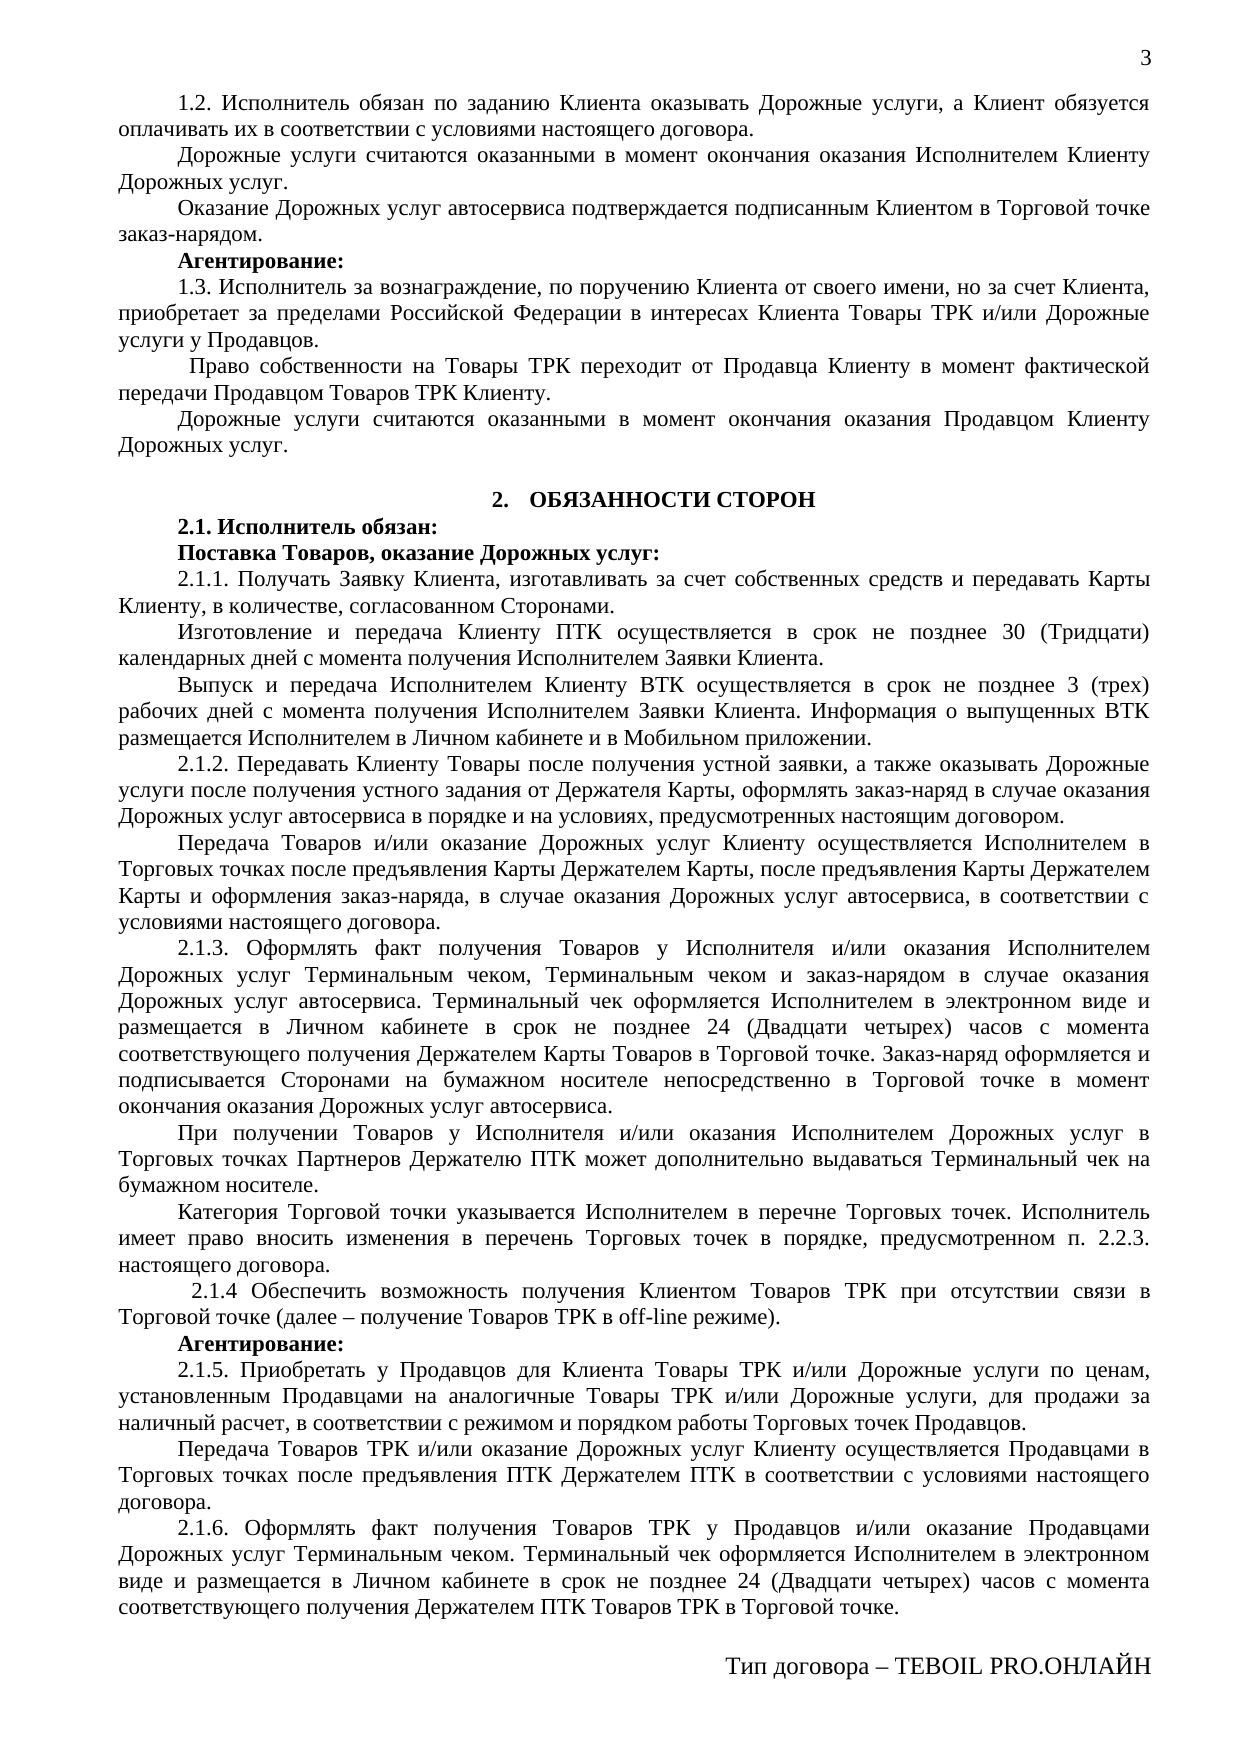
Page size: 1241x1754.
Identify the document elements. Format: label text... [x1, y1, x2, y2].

text 2.1.3. Оформлять факт получения Товаров у Исполнителя и/или оказания Исполнителем Дорожных услуг Терминальным чеком, Терминальным чеком и заказ-нарядом в случае оказания Дорожных услуг автосервиса. Терминальный чек оформляется Исполнителем в электронном виде и размещается в Личном кабинете в срок не позднее 24 (Двадцати четырех) часов с момента соответствующего получения Держателем Карты Товаров в Торговой точке. Заказ-наряд оформляется и подписывается Сторонами на бумажном носителе непосредственно в Торговой точке в момент окончания оказания Дорожных услуг автосервиса. [118, 934, 1152, 1119]
text Поставка Товаров, оказание Дорожных услуг: [118, 539, 1152, 565]
text 2.1.2. Передавать Клиенту Товары после получения устной заявки, а также оказывать Дорожные услуги после получения устного задания от Держателя Карты, оформлять заказ-наряд в случае оказания Дорожных услуг автосервиса в порядке и на условиях, предусмотренных настоящим договором. [118, 750, 1152, 829]
text Передача Товаров ТРК и/или оказание Дорожных услуг Клиенту осуществляется Продавцами в Торговых точках после предъявления ПТК Держателем ПТК в соответствии с условиями настоящего договора. [118, 1435, 1152, 1514]
text 2.1.5. Приобретать у Продавцов для Клиента Товары ТРК и/или Дорожные услуги по ценам, установленным Продавцами на аналогичные Товары ТРК и/или Дорожные услуги, для продажи за наличный расчет, в соответствии с режимом и порядком работы Торговых точек Продавцов. [118, 1356, 1152, 1435]
text 1.3. Исполнитель за вознаграждение, по поручению Клиента от своего имени, но за счет Клиента, приобретает за пределами Российской Федерации в интересах Клиента Товары ТРК и/или Дорожные услуги у Продавцов. [118, 273, 1152, 352]
text Выпуск и передача Исполнителем Клиенту ВТК осуществляется в срок не позднее 3 (трех) рабочих дней с момента получения Исполнителем Заявки Клиента. Информация о выпущенных ВТК размещается Исполнителем в Личном кабинете и в Мобильном приложении. [118, 671, 1152, 750]
text Дорожные услуги считаются оказанными в момент окончания оказания Исполнителем Клиенту Дорожных услуг. [118, 141, 1152, 194]
text Агентирование: [118, 247, 1152, 273]
text 2.1.1. Получать Заявку Клиента, изготавливать за счет собственных средств и передавать Карты Клиенту, в количестве, согласованном Сторонами. [118, 565, 1152, 618]
text 2.1. Исполнитель обязан: [177, 513, 1152, 539]
text Право собственности на Товары ТРК переходит от Продавца Клиенту в момент фактической передачи Продавцом Товаров ТРК Клиенту. [118, 352, 1152, 405]
text 2.1.6. Оформлять факт получения Товаров ТРК у Продавцов и/или оказание Продавцами Дорожных услуг Терминальным чеком. Терминальный чек оформляется Исполнителем в электронном виде и размещается в Личном кабинете в срок не позднее 24 (Двадцати четырех) часов с момента соответствующего получения Держателем ПТК Товаров ТРК в Торговой точке. [118, 1514, 1152, 1619]
text Дорожные услуги считаются оказанными в момент окончания оказания Продавцом Клиенту Дорожных услуг. [118, 405, 1152, 458]
text Передача Товаров и/или оказание Дорожных услуг Клиенту осуществляется Исполнителем в Торговых точках после предъявления Карты Держателем Карты, после предъявления Карты Держателем Карты и оформления заказ-наряда, в случае оказания Дорожных услуг автосервиса, в соответствии с условиями настоящего договора. [118, 829, 1152, 934]
text 2.1.4 Обеспечить возможность получения Клиентом Товаров ТРК при отсутствии связи в Торговой точке (далее – получение Товаров ТРК в off-line режиме). [118, 1277, 1152, 1330]
text 1.2. Исполнитель обязан по заданию Клиента оказывать Дорожные услуги, а Клиент обязуется оплачивать их в соответствии с условиями настоящего договора. [118, 89, 1152, 141]
text Изготовление и передача Клиенту ПТК осуществляется в срок не позднее 30 (Тридцати) календарных дней с момента получения Исполнителем Заявки Клиента. [118, 618, 1152, 671]
subtitle ОБЯЗАННОСТИ СТОРОН [156, 486, 1152, 513]
text При получении Товаров у Исполнителя и/или оказания Исполнителем Дорожных услуг в Торговых точках Партнеров Держателю ПТК может дополнительно выдаваться Терминальный чек на бумажном носителе. [118, 1119, 1152, 1198]
text Категория Торговой точки указывается Исполнителем в перечне Торговых точек. Исполнитель имеет право вносить изменения в перечень Торговых точек в порядке, предусмотренном п. 2.2.3. настоящего договора. [118, 1198, 1152, 1277]
text Оказание Дорожных услуг автосервиса подтверждается подписанным Клиентом в Торговой точке заказ-нарядом. [118, 194, 1152, 247]
text Агентирование: [118, 1330, 1152, 1356]
